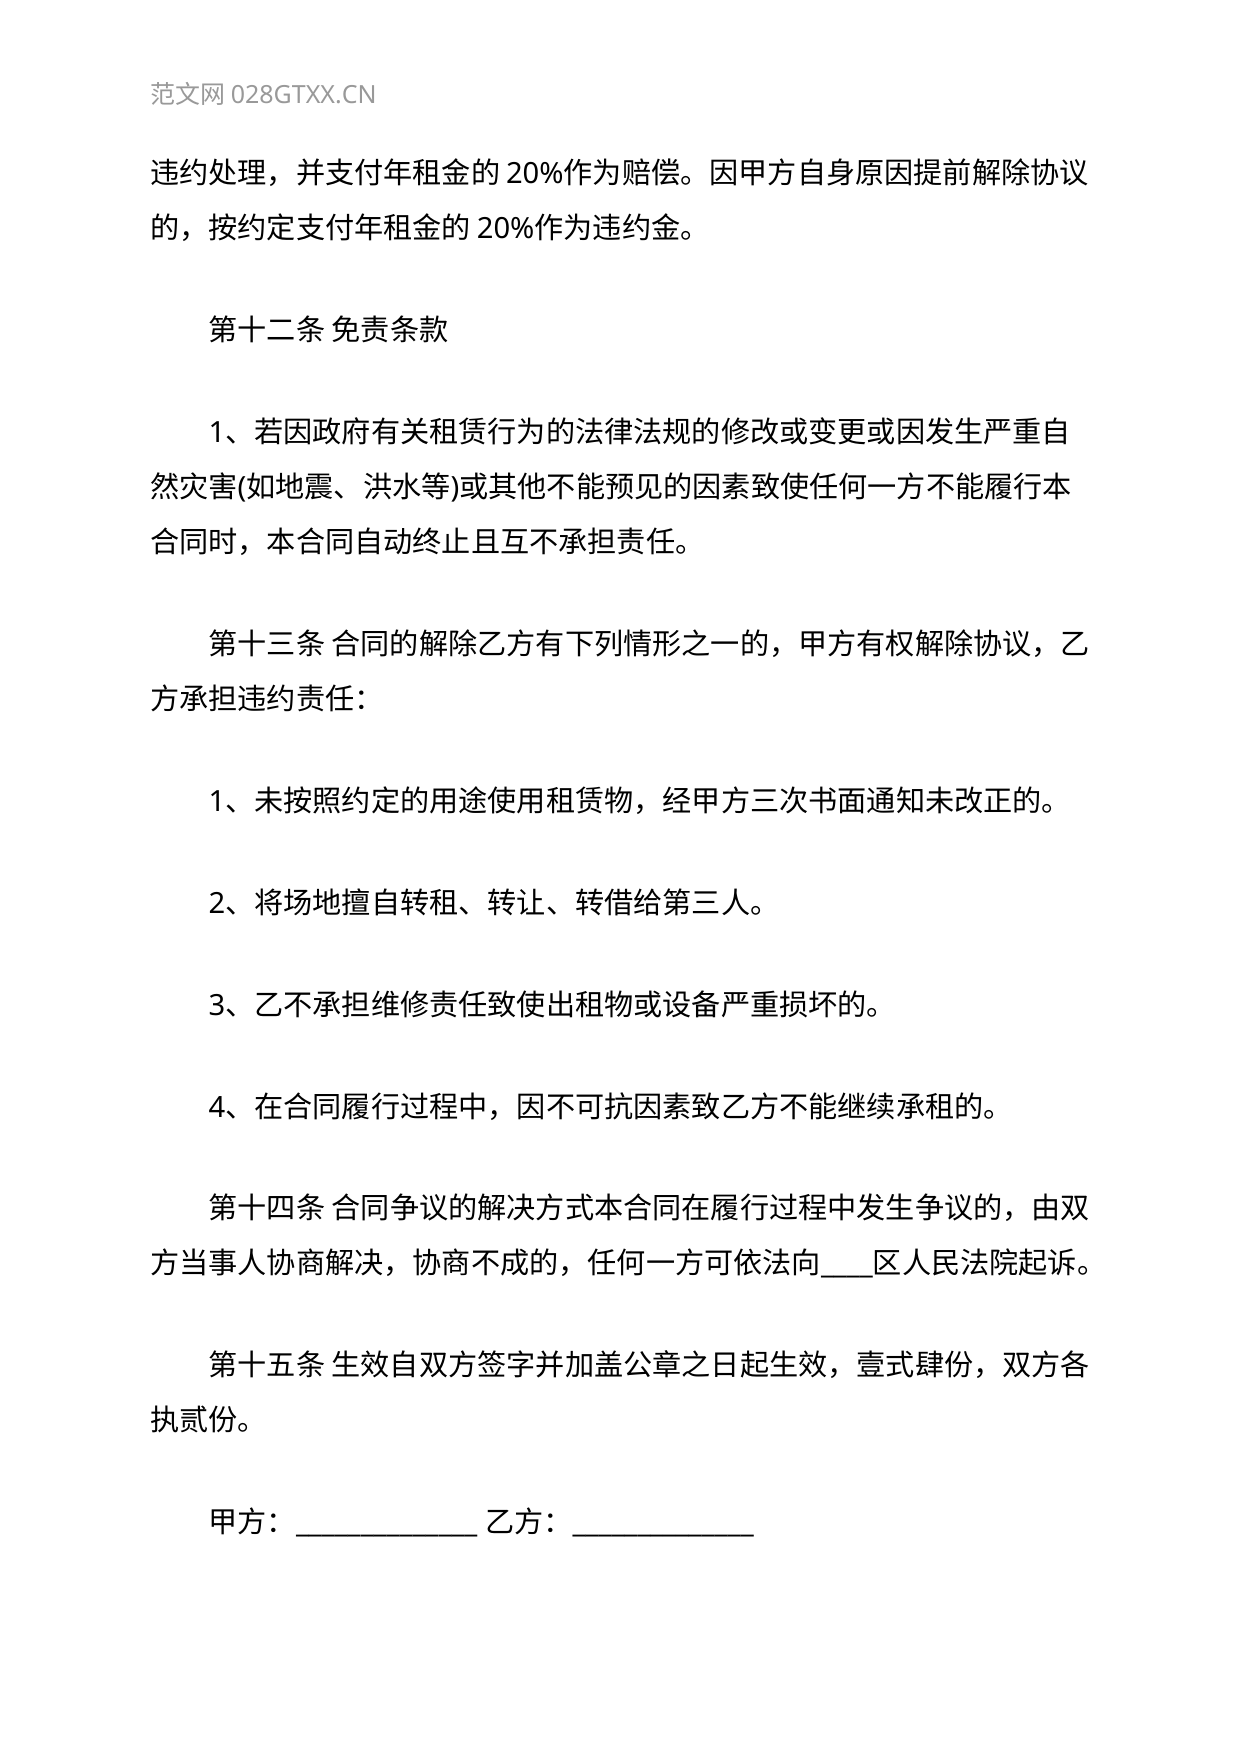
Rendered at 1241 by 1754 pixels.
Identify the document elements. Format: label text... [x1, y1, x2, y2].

text 第十四条 合同争议的解决方式本合同在履行过程中发生争议的，由双方当事人协商解决，协商不成的，任何一方可依法向____区人民法院起诉。 [150, 1185, 1090, 1282]
text 第十三条 合同的解除乙方有下列情形之一的，甲方有权解除协议，乙方承担违约责任： [150, 621, 1090, 718]
text 4、在合同履行过程中，因不可抗因素致乙方不能继续承租的。 [150, 1083, 1090, 1126]
text 3、乙不承担维修责任致使出租物或设备严重损坏的。 [150, 981, 1090, 1023]
text 甲方：______________ 乙方：______________ [150, 1499, 1090, 1541]
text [150, 150, 1090, 247]
text 1、未按照约定的用途使用租赁物，经甲方三次书面通知未改正的。 [150, 777, 1090, 819]
text 1、若因政府有关租赁行为的法律法规的修改或变更或因发生严重自然灾害(如地震、洪水等)或其他不能预见的因素致使任何一方不能履行本合同时，本合同自动终止且互不承担责任。 [150, 409, 1090, 561]
text 第十五条 生效自双方签字并加盖公章之日起生效，壹式肆份，双方各执贰份。 [150, 1342, 1090, 1439]
text 第十二条 免责条款 [150, 307, 1090, 349]
text 2、将场地擅自转租、转让、转借给第三人。 [150, 879, 1090, 922]
